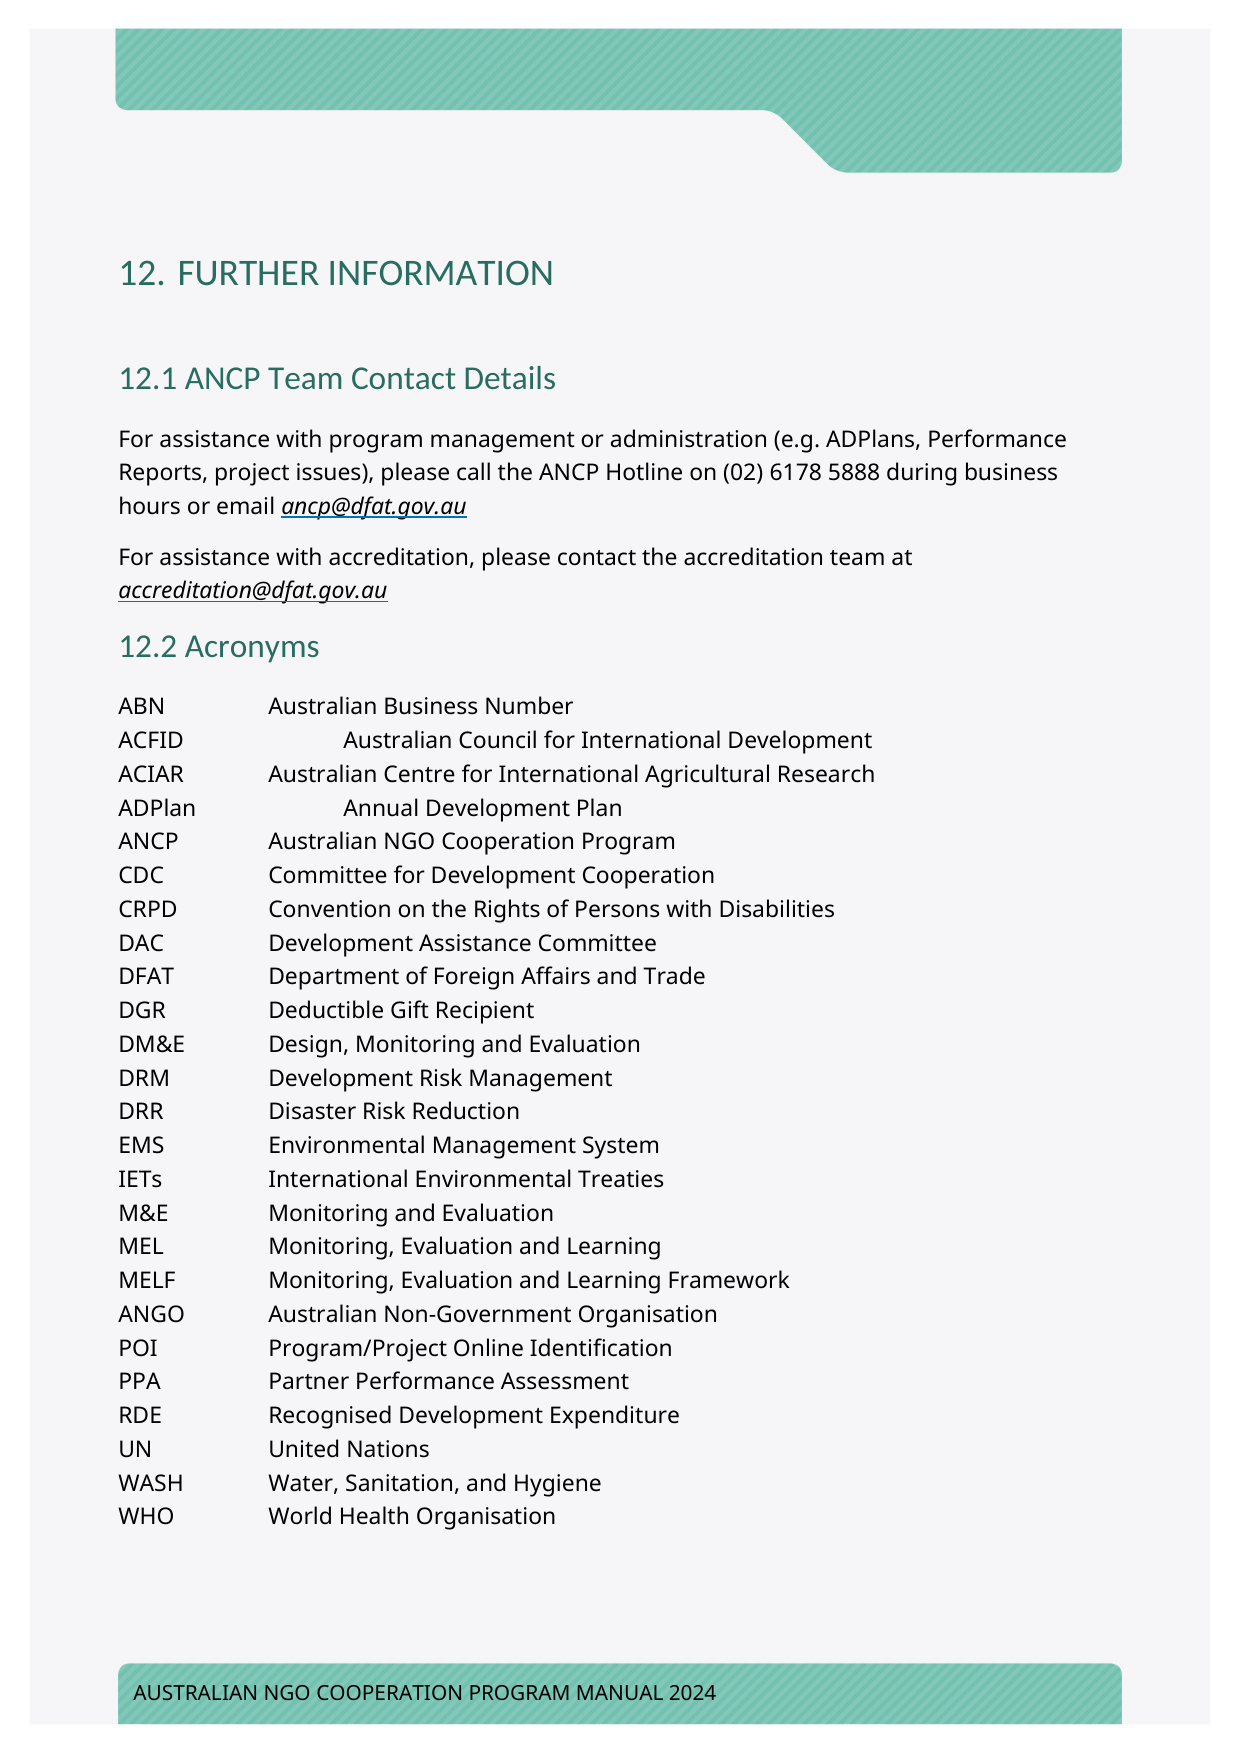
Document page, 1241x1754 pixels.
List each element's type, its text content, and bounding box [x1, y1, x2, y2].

text ACIAR Australian Centre for International Agricultural Research [118, 758, 1122, 789]
text IETs International Environmental Treaties [118, 1163, 1122, 1194]
text EMS Environmental Management System [118, 1129, 1122, 1160]
text MELF Monitoring, Evaluation and Learning Framework [118, 1264, 1122, 1295]
text POI Program/Project Online Identification [118, 1332, 1122, 1363]
subtitle FURTHER INFORMATION [118, 248, 1122, 294]
text WHO World Health Organisation [118, 1500, 1122, 1532]
text ABN Australian Business Number [118, 690, 1122, 722]
text For assistance with program management or administration (e.g. ADPlans, Performance Reports, project issues), please call the ANCP Hotline on (02) 6178 5888 during business hours or email ancp@dfat.gov.au [118, 422, 1122, 521]
text ANCP Australian NGO Cooperation Program [118, 825, 1122, 857]
text ANGO Australian Non-Government Organisation [118, 1298, 1122, 1329]
text DFAT Department of Foreign Affairs and Trade [118, 960, 1122, 992]
text For assistance with accreditation, please contact the accreditation team at accreditation@dfat.gov.au [118, 540, 1122, 605]
text DGR Deductible Gift Recipient [118, 994, 1122, 1025]
subtitle 12.2 Acronyms [118, 624, 1122, 665]
text DM&E Design, Monitoring and Evaluation [118, 1028, 1122, 1059]
text DRM Development Risk Management [118, 1062, 1122, 1093]
text DAC Development Assistance Committee [118, 927, 1122, 958]
picture [0, 0, 1240, 1754]
text ADPlan Annual Development Plan [118, 792, 1122, 823]
subtitle 12.1 ANCP Team Contact Details [118, 357, 1122, 397]
text CRPD Convention on the Rights of Persons with Disabilities [118, 893, 1122, 924]
text ACFID Australian Council for International Development [118, 724, 1122, 755]
text PPA Partner Performance Assessment [118, 1365, 1122, 1397]
text WASH Water, Sanitation, and Hygiene [118, 1467, 1122, 1498]
text CDC Committee for Development Cooperation [118, 859, 1122, 890]
text DRR Disaster Risk Reduction [118, 1095, 1122, 1127]
text RDE Recognised Development Expenditure [118, 1399, 1122, 1430]
text UN United Nations [118, 1433, 1122, 1464]
text MEL Monitoring, Evaluation and Learning [118, 1230, 1122, 1262]
text M&E Monitoring and Evaluation [118, 1197, 1122, 1228]
